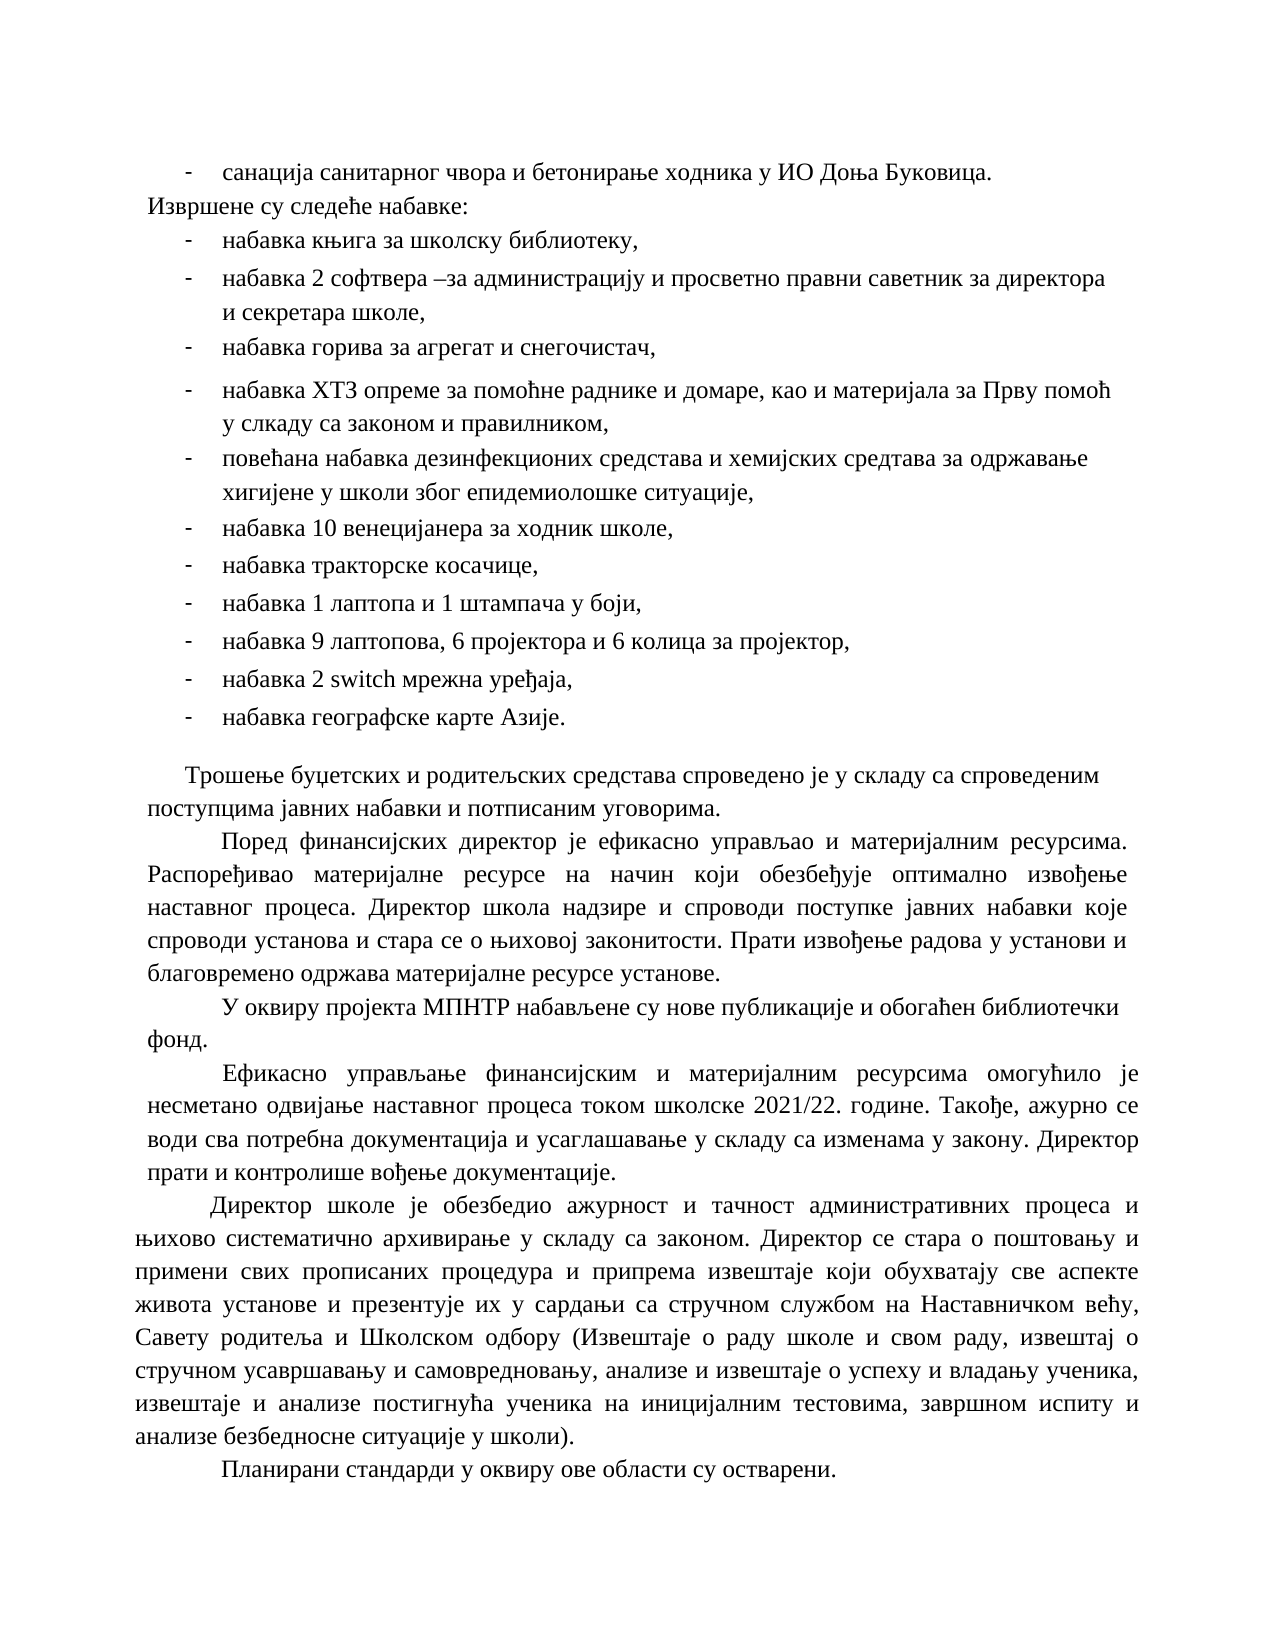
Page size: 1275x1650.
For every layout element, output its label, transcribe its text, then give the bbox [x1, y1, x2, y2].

list набавка 1 лаптопа и 1 штампача у боји, [184, 588, 1140, 618]
text Ефикасно управљање финансијским и материјалним ресурсима омогућило је несметано одвијање наставног процеса током школске 2021/22. године. Такође, ажурно се води сва потребна документација и усаглашавање у складу са изменама у закону. Директор прати и контролише вођење документације. [147, 1058, 1140, 1185]
list санација санитарног чвора и бетонирање ходника у ИО Доња Буковица. [184, 156, 1140, 187]
text Извршене су следеће набавке: [147, 191, 1140, 220]
text Трошење буџетских и родитељских средстава спроведено је у складу са спроведеним поступцима јавних набавки и потписаним уговорима. [147, 760, 1140, 822]
list набавка географске карте Азије. [184, 701, 1140, 732]
list повећана набавка дезинфекционих средстава и хемијских средтава за одржавање хигијене у школи због епидемиолошке ситуације, [184, 443, 1089, 506]
text фонд. [147, 1024, 1140, 1053]
list набавка 10 венецијанера за ходник школе, [184, 512, 1140, 542]
list набавка књига за школску библиотеку, [184, 224, 1140, 255]
list набавка 9 лаптопова, 6 пројектора и 6 колица за пројектор, [184, 626, 1140, 656]
list набавка ХТЗ опреме за помоћне раднике и домаре, као и материјала за Прву помоћ у слкаду са законом и правилником, [184, 374, 1111, 437]
list набавка горива за агрегат и снегочистач, [184, 331, 1140, 362]
list набавка 2 софтвера –за администрацију и просветно правни саветник за директора и секретара школе, [184, 262, 1113, 326]
list набавка тракторске косачице, [184, 550, 1140, 580]
text Планирани стандарди у оквиру ове области су остварени. [221, 1454, 1140, 1483]
text Поред финансијских директор је ефикасно управљао и материјалним ресурсима. Распоређивао материјалне ресурсе на начин који обезбеђује оптимално извођење наставног процеса. Директор школа надзире и спроводи поступке јавних набавки које спроводи установа и стара се о њиховој законитости. Прати извођење радова у установи и благовремено одржава материјалне ресурсе установе. [147, 826, 1128, 987]
text У оквиру пројекта МПНТР набављене су нове публикације и обогаћен библиотечки [221, 992, 1140, 1020]
list набавка 2 switch мрежна уређаја, [184, 663, 1140, 694]
text Директор школе је обезбедио ажурност и тачност административних процеса и њихово систематично архивирање у складу са законом. Директор се стара о поштовању и примени свих прописаних процедура и припрема извештаје који обухватају све аспекте живота установе и презентује их у сардањи са стручном службом на Наставничком већу, Савету родитеља и Школском одбору (Извештаје о раду школе и свом раду, извештај о стручном усавршавању и самовредновању, анализе и извештаје о успеху и владању ученика, извештаје и анализе постигнућа ученика на иницијалним тестовима, завршном испиту и анализе безбедносне ситуације у школи). [135, 1190, 1140, 1449]
